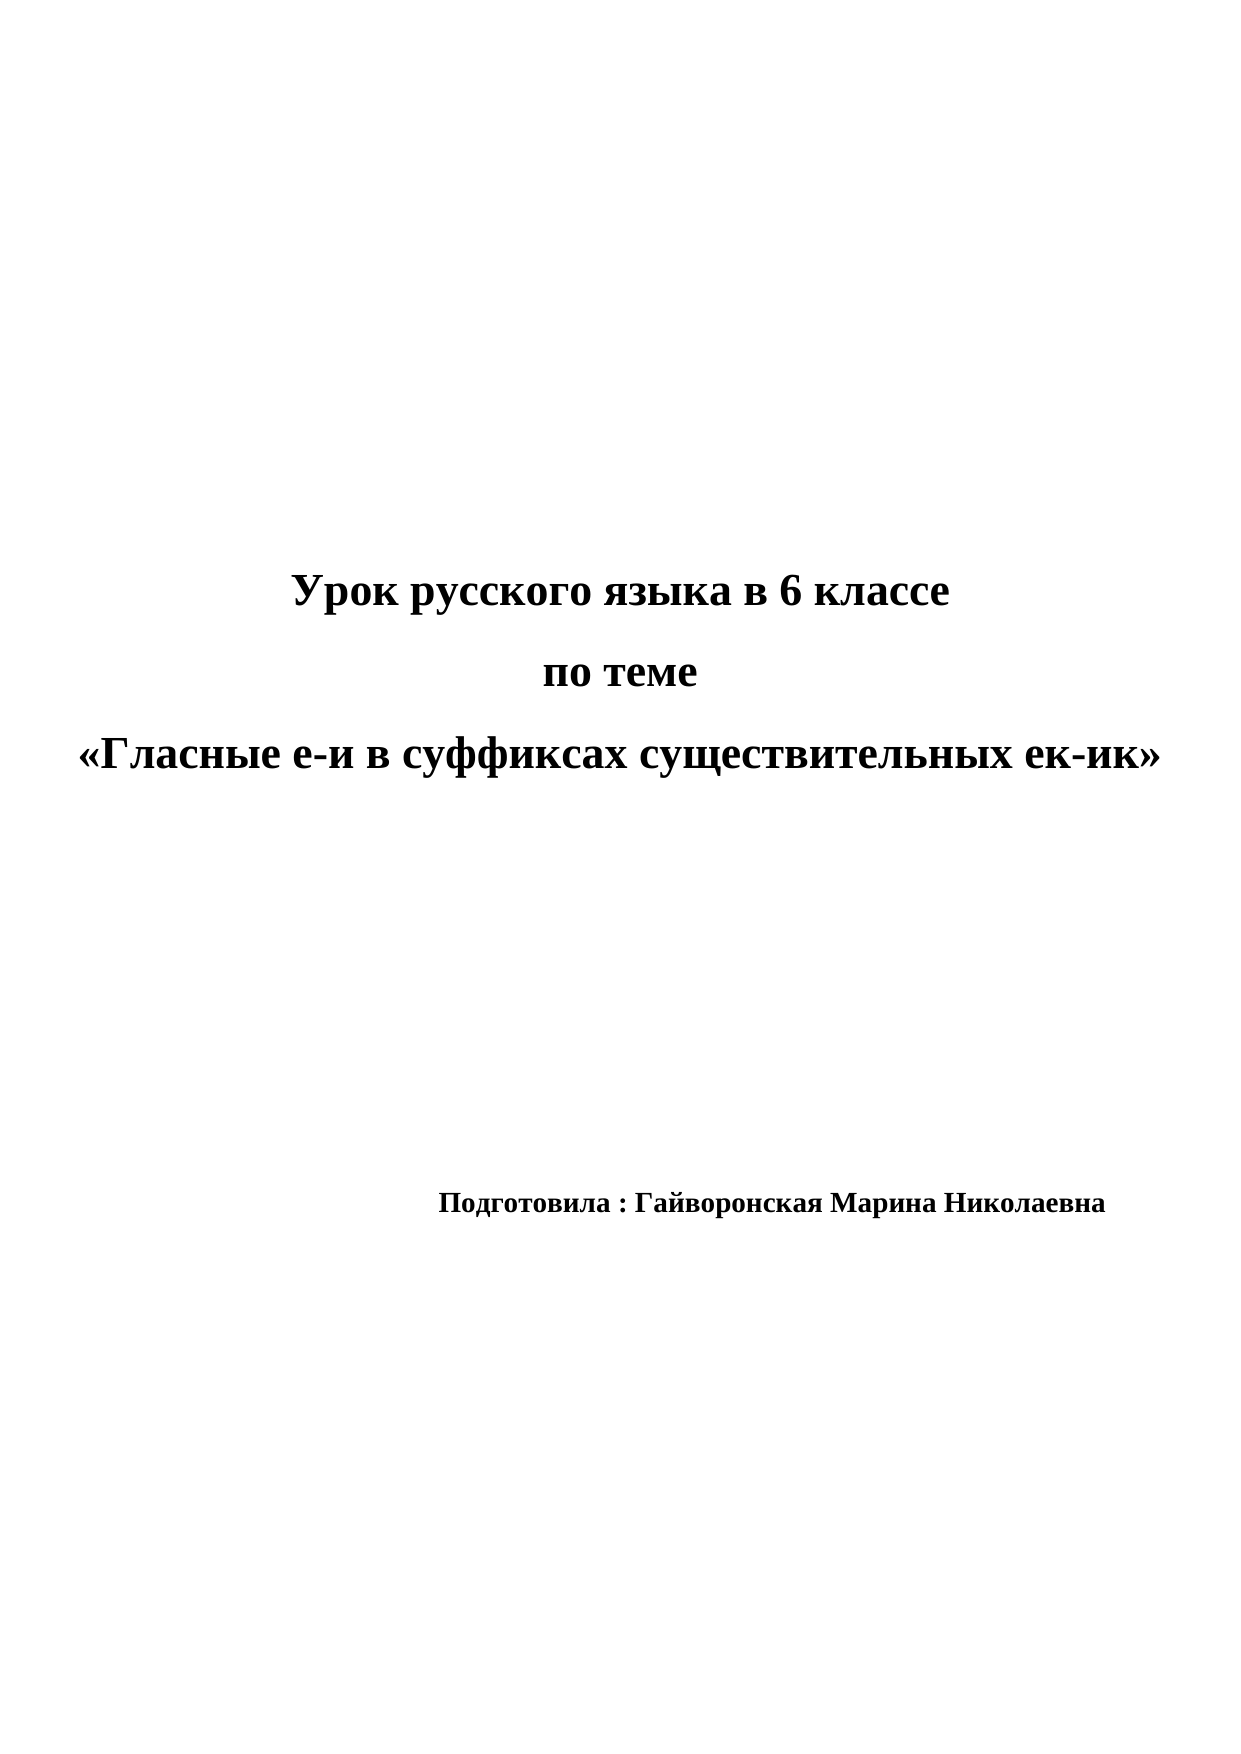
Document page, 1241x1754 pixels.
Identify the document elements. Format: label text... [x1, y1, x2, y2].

text Подготовила : Гайворонская Марина Николаевна [59, 1185, 1181, 1218]
text по теме [59, 644, 1181, 697]
text Урок русского языка в 6 классе [59, 563, 1181, 615]
text «Гласные е-и в суффиксах существительных ек-ик» [59, 725, 1181, 778]
